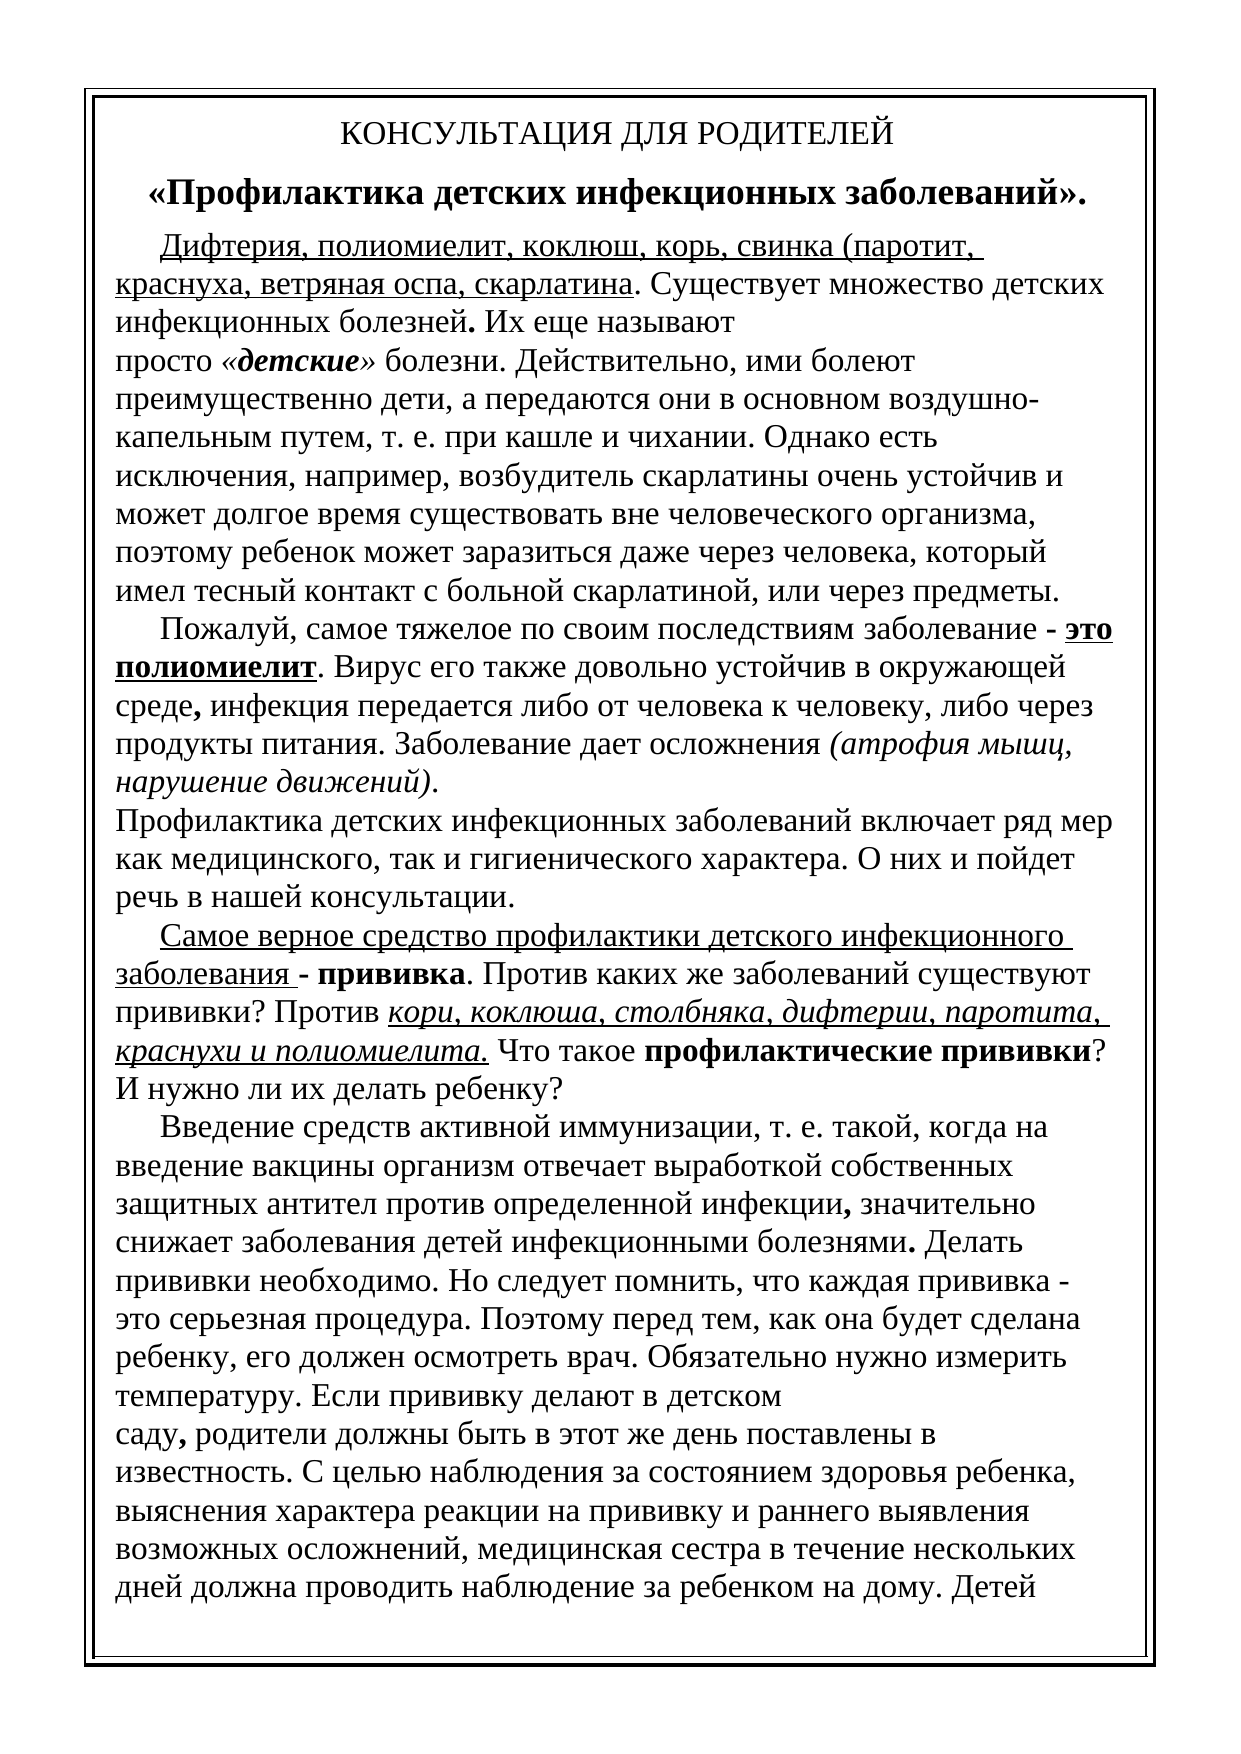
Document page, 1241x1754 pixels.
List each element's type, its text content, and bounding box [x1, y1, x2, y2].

text Самое верное средство профилактики детского инфекционного заболевания - прививка. Против каких же заболеваний существуют прививки? Против кори, коклюша, столбняка, дифтерии, паротита, краснухи и полиомиелита. Что такое профилактические прививки? И нужно ли их делать ребенку? [115, 915, 1119, 1107]
text Профилактика детских инфекционных заболеваний включает ряд мер как медицинского, так и гигиенического характера. О них и пойдет речь в нашей консультации. [115, 800, 1119, 915]
text КОНСУЛЬТАЦИЯ ДЛЯ РОДИТЕЛЕЙ [115, 113, 1119, 151]
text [115, 1107, 1119, 1605]
text «Профилактика детских инфекционных заболеваний». [115, 169, 1119, 213]
text Пожалуй, самое тяжелое по своим последствиям заболевание - это полиомиелит. Вирус его также довольно устойчив в окружающей среде, инфекция передается либо от человека к человеку, либо через продукты питания. Заболевание дает осложнения (атрофия мышц, нарушение движений). [115, 608, 1119, 800]
text Дифтерия, полиомиелит, коклюш, корь, свинка (паротит, краснуха, ветряная оспа, скарлатина. Существует множество детских инфекционных болезней. Их еще называют просто «детские» болезни. Действительно, ими болеют преимущественно дети, а передаются они в основном воздушно-капельным путем, т. е. при кашле и чихании. Однако есть исключения, например, возбудитель скарлатины очень устойчив и может долгое время существовать вне человеческого организма, поэтому ребенок может заразиться даже через человека, который имел тесный контакт с больной скарлатиной, или через предметы. [115, 225, 1119, 608]
